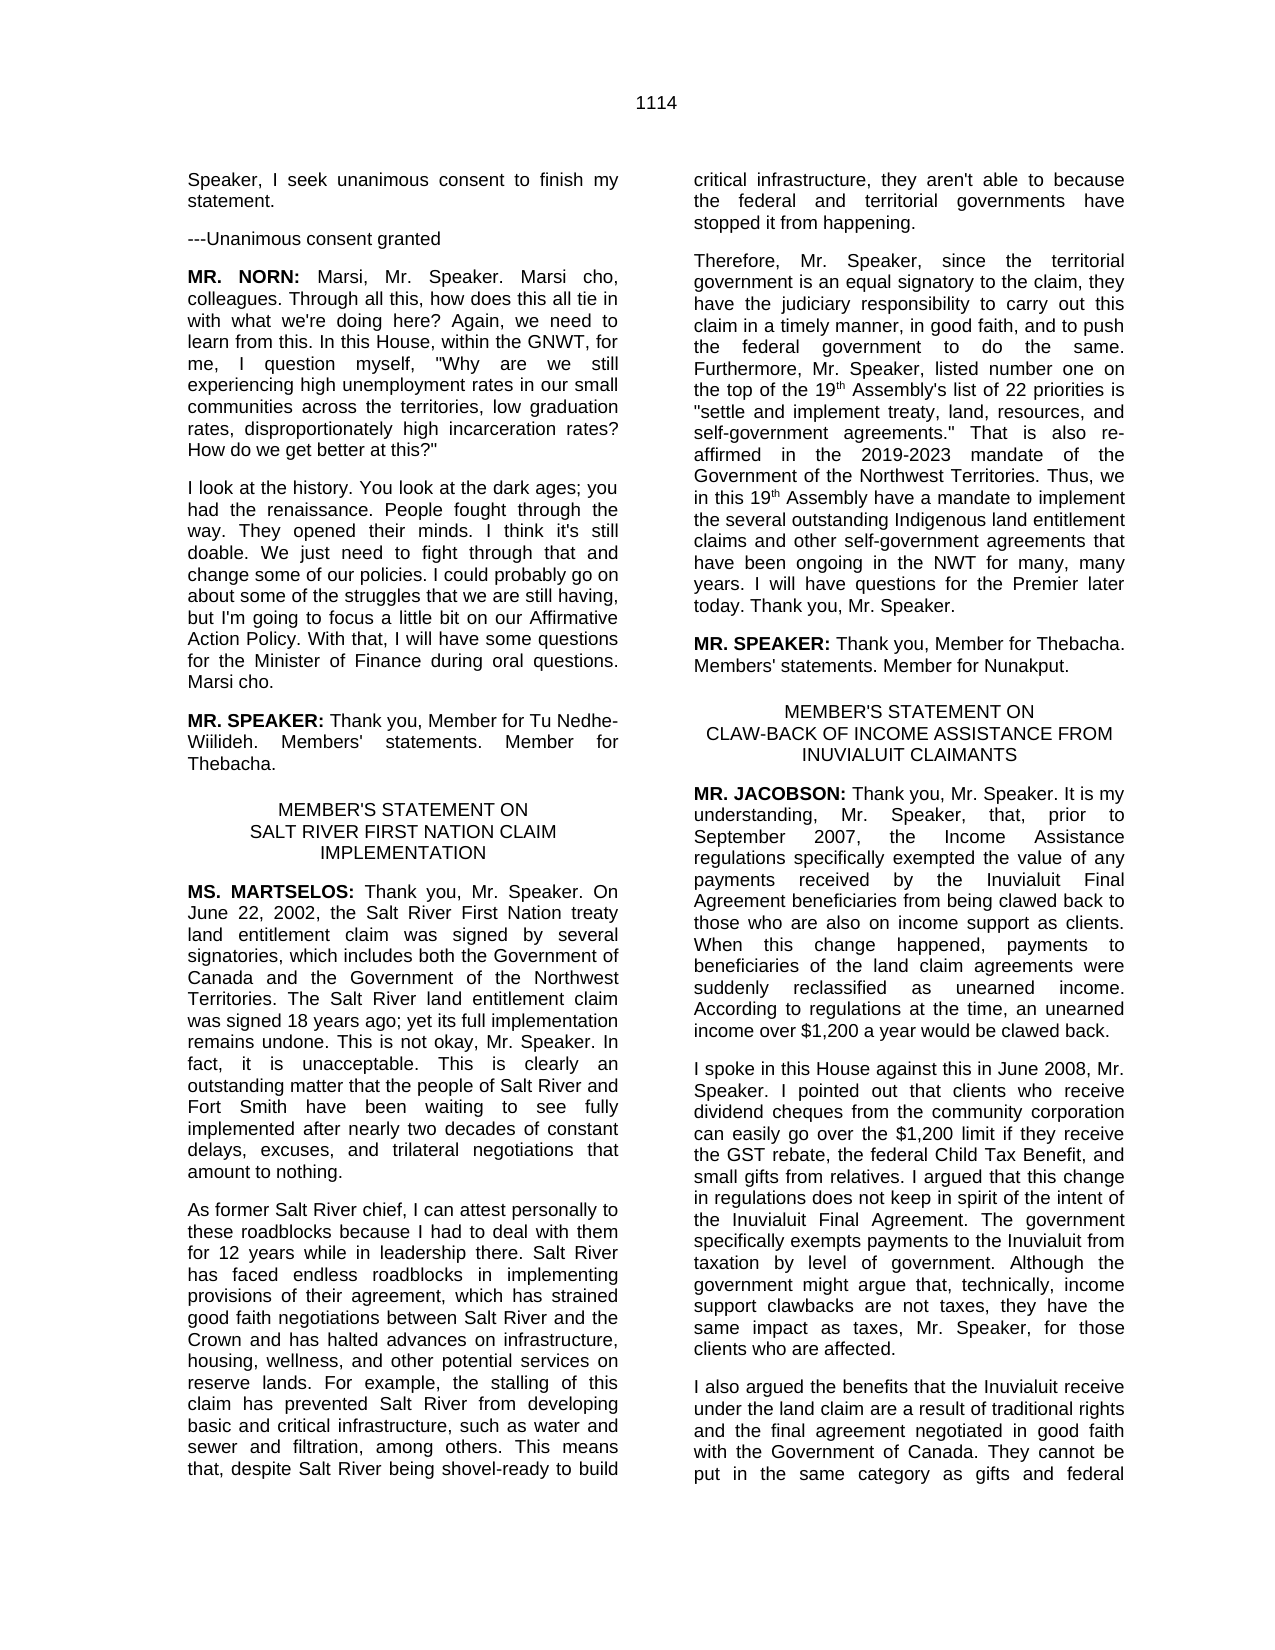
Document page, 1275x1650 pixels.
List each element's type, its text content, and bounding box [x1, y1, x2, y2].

text Therefore, Mr. Speaker, since the territorial government is an equal signatory to the claim, they have the judiciary responsibility to carry out this claim in a timely manner, in good faith, and to push the federal government to do the same. Furthermore, Mr. Speaker, listed number one on the top of the 19th Assembly's list of 22 priorities is "settle and implement treaty, land, resources, and self-government agreements." That is also re-affirmed in the 2019-2023 mandate of the Government of the Northwest Territories. Thus, we in this 19th Assembly have a mandate to implement the several outstanding Indigenous land entitlement claims and other self-government agreements that have been ongoing in the NWT for many, many years. I will have questions for the Premier later today. Thank you, Mr. Speaker. [694, 250, 1125, 616]
subtitle Member's Statement on Salt River First Nation Claim Implementation [187, 799, 619, 864]
text MR. SPEAKER: Thank you, Member for Thebacha. Members' statements. Member for Nunakput. [694, 633, 1125, 676]
text As former Salt River chief, I can attest personally to these roadblocks because I had to deal with them for 12 years while in leadership there. Salt River has faced endless roadblocks in implementing provisions of their agreement, which has strained good faith negotiations between Salt River and the Crown and has halted advances on infrastructure, housing, wellness, and other potential services on reserve lands. For example, the stalling of this claim has prevented Salt River from developing basic and critical infrastructure, such as water and sewer and filtration, among others. This means that, despite Salt River being shovel-ready to build critical infrastructure, they aren't able to because the federal and territorial governments have stopped it from happening. [187, 1199, 619, 1479]
text MS. MARTSELOS: Thank you, Mr. Speaker. On June 22, 2002, the Salt River First Nation treaty land entitlement claim was signed by several signatories, which includes both the Government of Canada and the Government of the Northwest Territories. The Salt River land entitlement claim was signed 18 years ago; yet its full implementation remains undone. This is not okay, Mr. Speaker. In fact, it is unacceptable. This is clearly an outstanding matter that the people of Salt River and Fort Smith have been waiting to see fully implemented after nearly two decades of constant delays, excuses, and trilateral negotiations that amount to nothing. [187, 880, 619, 1182]
text MR. SPEAKER: Thank you, Member for Tu Nedhe-Wiilideh. Members' statements. Member for Thebacha. [187, 709, 619, 774]
text MR. NORN: Marsi, Mr. Speaker. Marsi cho, colleagues. Through all this, how does this all tie in with what we're doing here? Again, we need to learn from this. In this House, within the GNWT, for me, I question myself, "Why are we still experiencing high unemployment rates in our small communities across the territories, low graduation rates, disproportionately high incarceration rates? How do we get better at this?" [187, 266, 619, 460]
text MR. JACOBSON: Thank you, Mr. Speaker. It is my understanding, Mr. Speaker, that, prior to September 2007, the Income Assistance regulations specifically exempted the value of any payments received by the Inuvialuit Final Agreement beneficiaries from being clawed back to those who are also on income support as clients. When this change happened, payments to beneficiaries of the land claim agreements were suddenly reclassified as unearned income. According to regulations at the time, an unearned income over $1,200 a year would be clawed back. [694, 782, 1125, 1041]
subtitle Member's Statement on Claw-back of Income Assistance from Inuvialuit Claimants [694, 701, 1125, 766]
text I look at the history. You look at the dark ages; you had the renaissance. People fought through the way. They opened their minds. I think it's still doable. We just need to fight through that and change some of our policies. I could probably go on about some of the struggles that we are still having, but I'm going to focus a little bit on our Affirmative Action Policy. With that, I will have some questions for the Minister of Finance during oral questions. Marsi cho. [187, 477, 619, 693]
text ---Unanimous consent granted [187, 228, 619, 250]
text I spoke in this House against this in June 2008, Mr. Speaker. I pointed out that clients who receive dividend cheques from the community corporation can easily go over the $1,200 limit if they receive the GST rebate, the federal Child Tax Benefit, and small gifts from relatives. I argued that this change in regulations does not keep in spirit of the intent of the Inuvialuit Final Agreement. The government specifically exempts payments to the Inuvialuit from taxation by level of government. Although the government might argue that, technically, income support clawbacks are not taxes, they have the same impact as taxes, Mr. Speaker, for those clients who are affected. [694, 1058, 1125, 1360]
